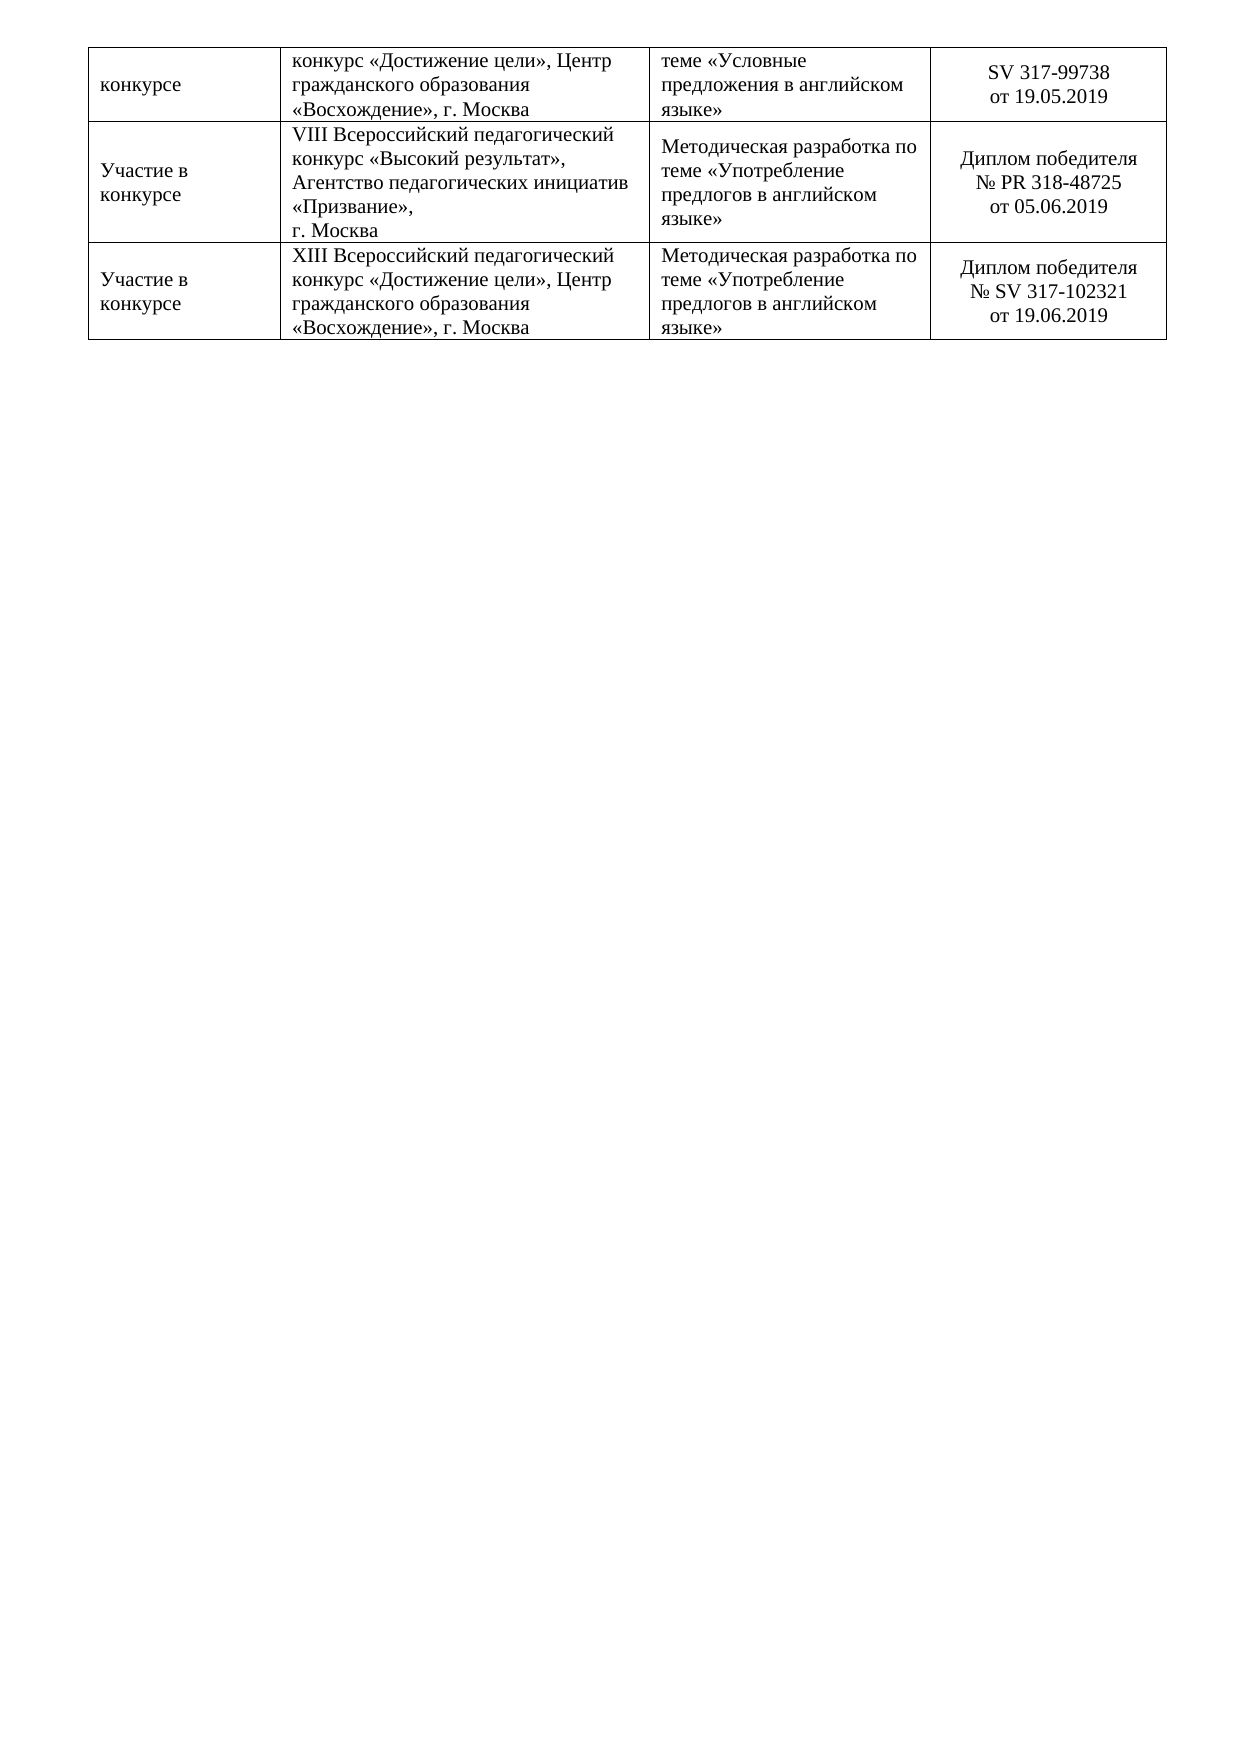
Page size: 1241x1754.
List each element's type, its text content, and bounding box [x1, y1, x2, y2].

table_cell Участие в конкурсе [89, 122, 280, 242]
table_cell VIII Всероссийский педагогический конкурс «Высокий результат», Агентство педагогических инициатив «Призвание», г. Москва [281, 122, 649, 242]
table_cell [650, 48, 930, 121]
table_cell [931, 48, 1166, 121]
table_cell Участие в конкурсе [89, 243, 280, 339]
table_cell Диплом победителя № PR 318-48725 от 05.06.2019 [931, 122, 1166, 242]
table_cell XIII Всероссийский педагогический конкурс «Достижение цели», Центр гражданского образования «Восхождение», г. Москва [281, 243, 649, 339]
table_cell Участие в конкурсе [89, 48, 280, 121]
table_cell Диплом победителя № SV 317-102321 от 19.06.2019 [931, 243, 1166, 339]
table_cell Методическая разработка по теме «Употребление предлогов в английском языке» [650, 122, 930, 242]
table_cell Методическая разработка по теме «Употребление предлогов в английском языке» [650, 243, 930, 339]
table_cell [281, 48, 649, 121]
